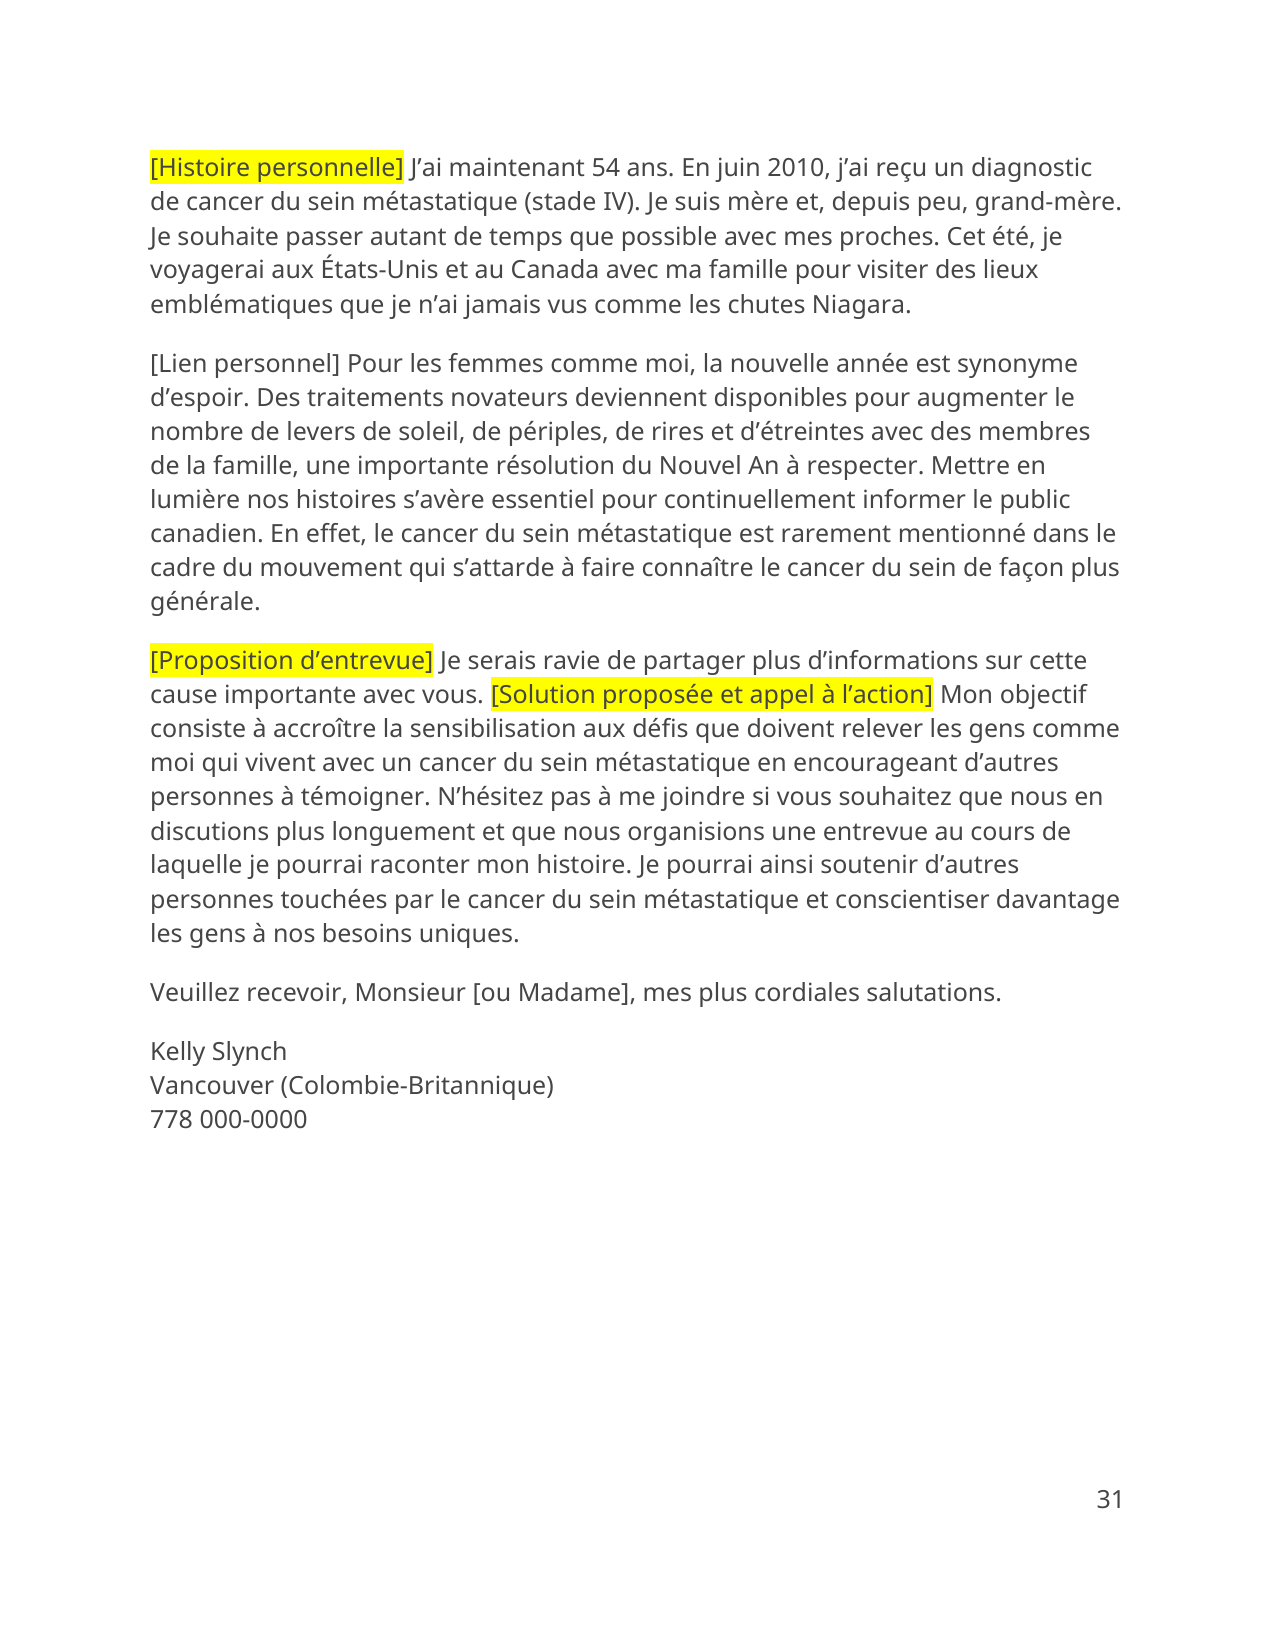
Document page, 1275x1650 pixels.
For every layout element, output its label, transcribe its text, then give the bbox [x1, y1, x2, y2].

text [Lien personnel] Pour les femmes comme moi, la nouvelle année est synonyme d’espoir. Des traitements novateurs deviennent disponibles pour augmenter le nombre de levers de soleil, de périples, de rires et d’étreintes avec des membres de la famille, une importante résolution du Nouvel An à respecter. Mettre en lumière nos histoires s’avère essentiel pour continuellement informer le public canadien. En effet, le cancer du sein métastatique est rarement mentionné dans le cadre du mouvement qui s’attarde à faire connaître le cancer du sein de façon plus générale. [150, 345, 1125, 618]
text Kelly Slynch Vancouver (Colombie-Britannique) 778 000-0000 [150, 1033, 1125, 1136]
text [Proposition d’entrevue] Je serais ravie de partager plus d’informations sur cette cause importante avec vous. [Solution proposée et appel à l’action] Mon objectif consiste à accroître la sensibilisation aux défis que doivent relever les gens comme moi qui vivent avec un cancer du sein métastatique en encourageant d’autres personnes à témoigner. N’hésitez pas à me joindre si vous souhaitez que nous en discutions plus longuement et que nous organisions une entrevue au cours de laquelle je pourrai raconter mon histoire. Je pourrai ainsi soutenir d’autres personnes touchées par le cancer du sein métastatique et conscientiser davantage les gens à nos besoins uniques. [150, 643, 1125, 949]
text Veuillez recevoir, Monsieur [ou Madame], mes plus cordiales salutations. [150, 974, 1125, 1008]
text [Histoire personnelle] J’ai maintenant 54 ans. En juin 2010, j’ai reçu un diagnostic de cancer du sein métastatique (stade IV). Je suis mère et, depuis peu, grand-mère. Je souhaite passer autant de temps que possible avec mes proches. Cet été, je voyagerai aux États-Unis et au Canada avec ma famille pour visiter des lieux emblématiques que je n’ai jamais vus comme les chutes Niagara. [150, 150, 1125, 320]
